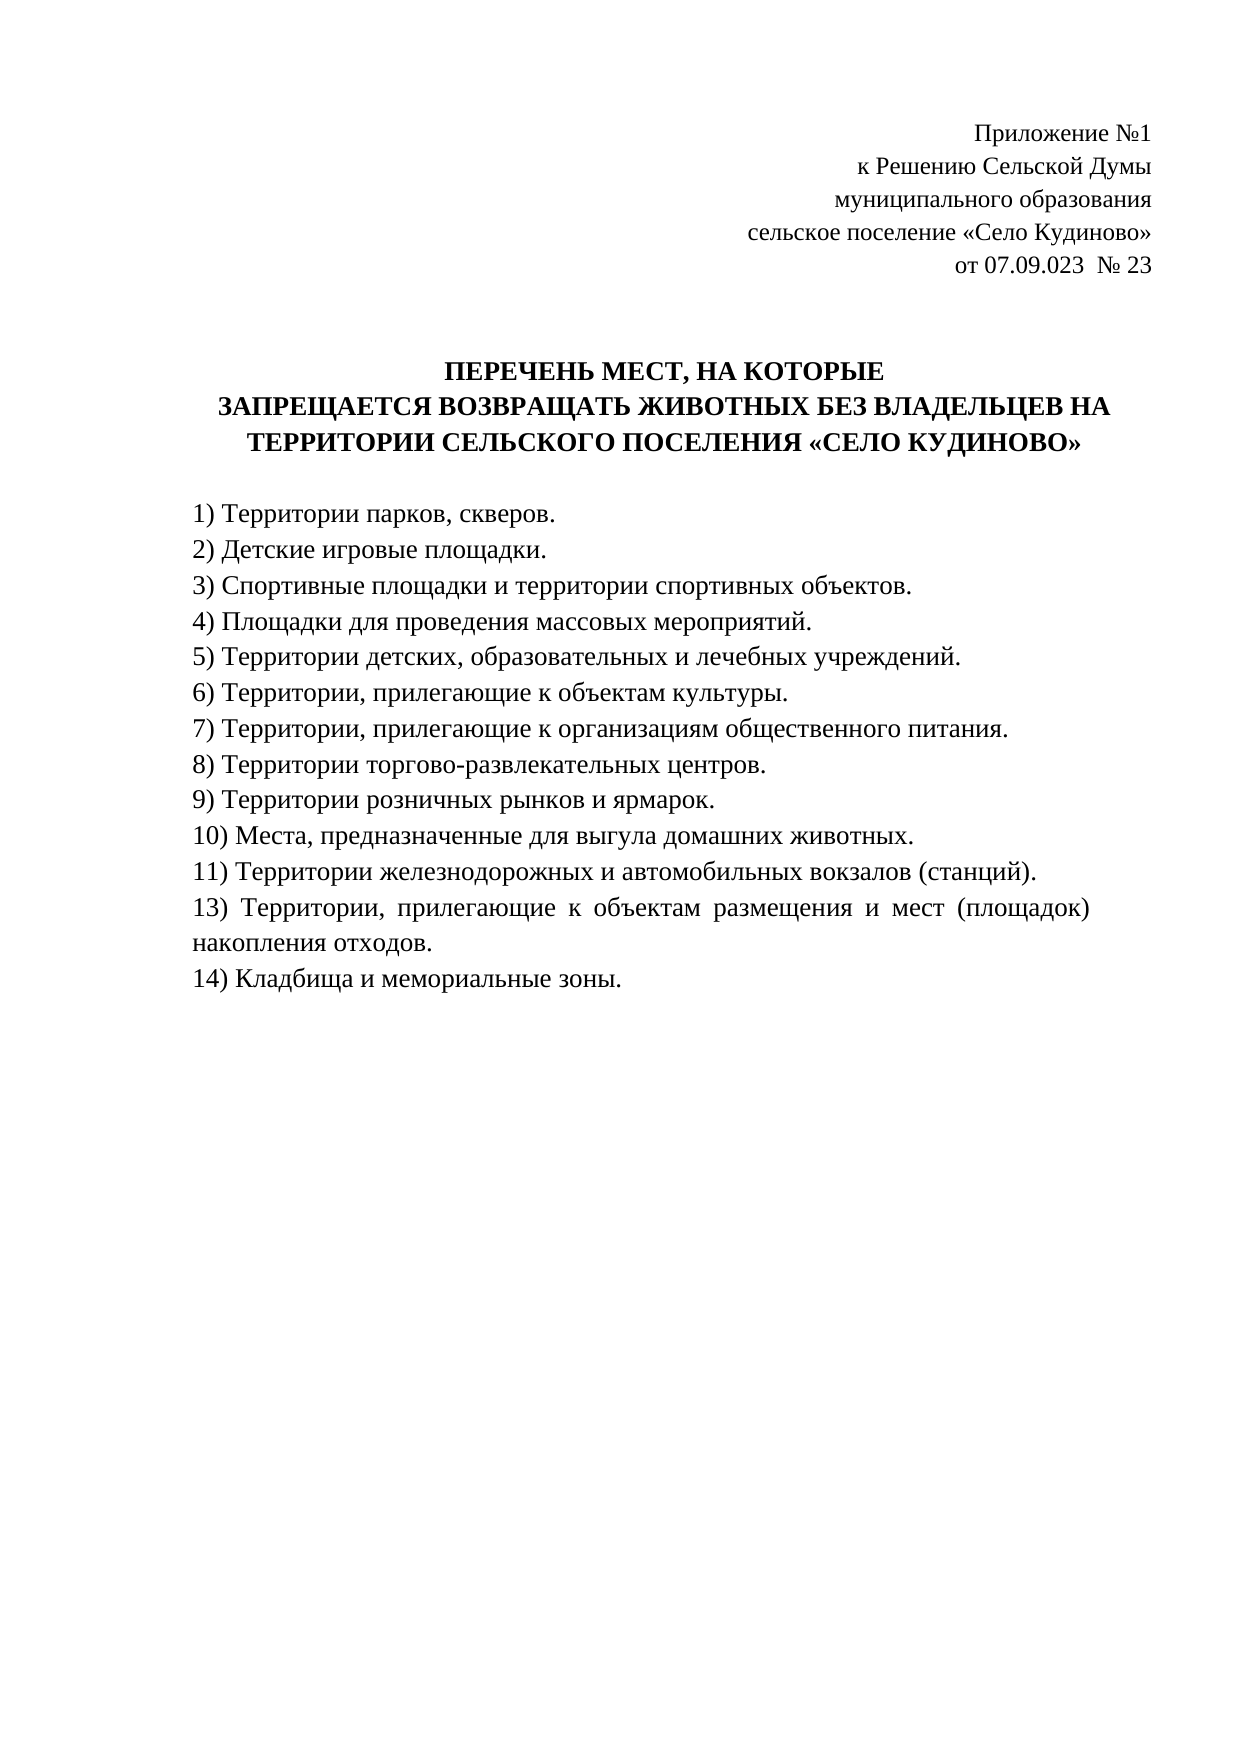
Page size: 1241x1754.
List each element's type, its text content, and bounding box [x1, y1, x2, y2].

text муниципального образования [177, 184, 1152, 213]
text 5) Территории детских, образовательных и лечебных учреждений. [192, 641, 1152, 672]
text 2) Детские игровые площадки. [192, 533, 1152, 564]
text 8) Территории торгово-развлекательных центров. [192, 748, 1091, 779]
text 13) Территории, прилегающие к объектам размещения и мест (площадок) накопления отходов. [192, 891, 1091, 957]
text 6) Территории, прилегающие к объектам культуры. [192, 676, 1091, 707]
text ПЕРЕЧЕНЬ МЕСТ, НА КОТОРЫЕ [177, 355, 1152, 386]
text ЗАПРЕЩАЕТСЯ ВОЗВРАЩАТЬ ЖИВОТНЫХ БЕЗ ВЛАДЕЛЬЦЕВ НА ТЕРРИТОРИИ СЕЛЬСКОГО ПОСЕЛЕНИЯ «СЕЛО КУДИНОВО» [177, 390, 1152, 457]
text 14) Кладбища и мемориальные зоны. [192, 962, 1091, 993]
text 4) Площадки для проведения массовых мероприятий. [192, 605, 1152, 636]
text от 07.09.023 № 23 [177, 250, 1152, 279]
text 3) Спортивные площадки и территории спортивных объектов. [192, 569, 1152, 600]
text 10) Места, предназначенные для выгула домашних животных. [192, 819, 1091, 850]
text 7) Территории, прилегающие к организациям общественного питания. [192, 712, 1091, 743]
text 11) Территории железнодорожных и автомобильных вокзалов (станций). [192, 855, 1091, 886]
text 1) Территории парков, скверов. [192, 498, 1152, 529]
text сельское поселение «Село Кудиново» [177, 217, 1152, 246]
text к Решению Сельской Думы [177, 151, 1152, 180]
text 9) Территории розничных рынков и ярмарок. [192, 783, 1091, 814]
text Приложение №1 [177, 118, 1152, 147]
